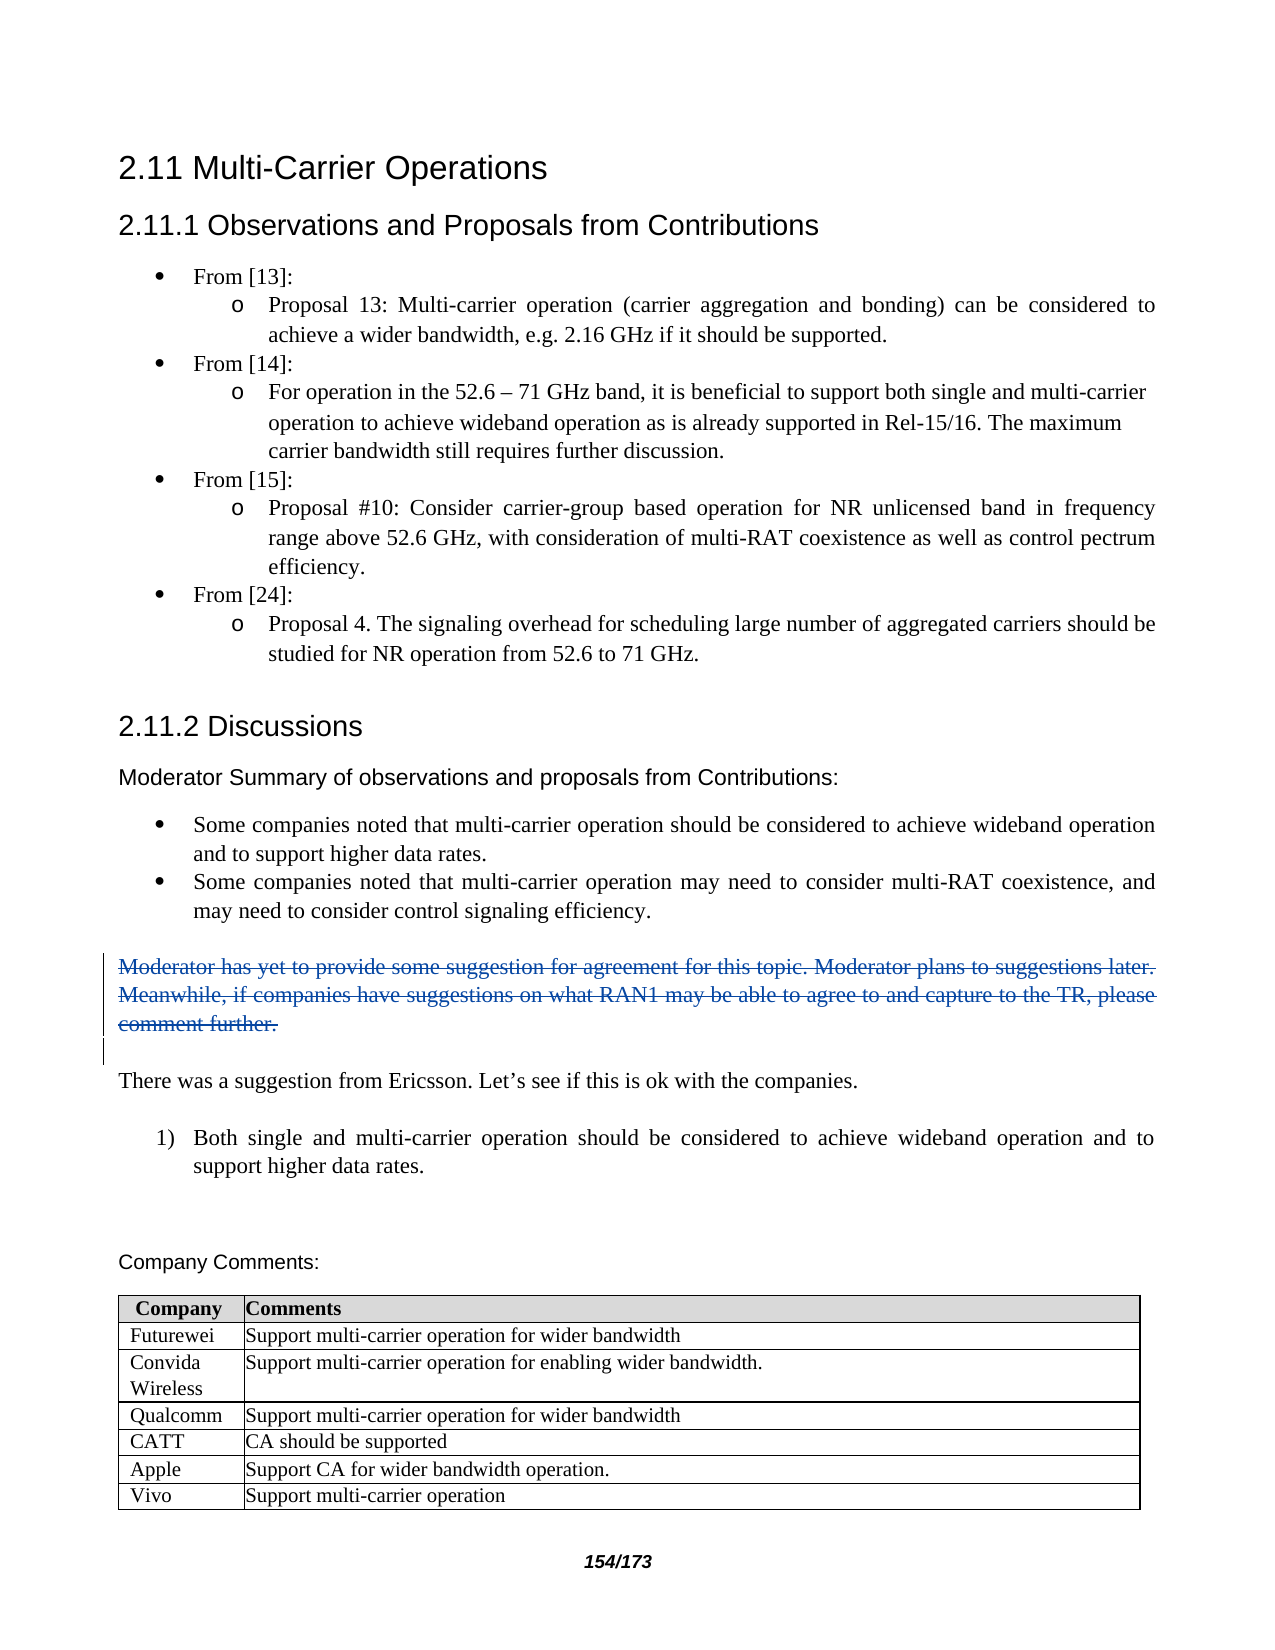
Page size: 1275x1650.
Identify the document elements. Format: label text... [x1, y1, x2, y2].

list From [15]: [156, 466, 1157, 492]
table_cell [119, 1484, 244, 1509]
subtitle 2.11 Multi-Carrier Operations [118, 148, 1157, 186]
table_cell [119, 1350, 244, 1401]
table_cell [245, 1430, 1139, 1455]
list Proposal 13: Multi-carrier operation (carrier aggregation and bonding) can be considered to achieve a wider bandwidth, e.g. 2.16 GHz if it should be supported. [231, 291, 1157, 348]
subtitle Moderator Summary of observations and proposals from Contributions: [118, 764, 1157, 791]
list Proposal #10: Consider carrier-group based operation for NR unlicensed band in frequency range above 52.6 GHz, with consideration of multi-RAT coexistence as well as control pectrum efficiency. [231, 494, 1157, 579]
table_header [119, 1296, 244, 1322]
subtitle 2.11.1 Observations and Proposals from Contributions [118, 208, 1157, 241]
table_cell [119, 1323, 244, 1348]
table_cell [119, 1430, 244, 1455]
subtitle Company Comments: [118, 1250, 1157, 1274]
list From [13]: [156, 263, 1157, 289]
list For operation in the 52.6 – 71 GHz band, it is beneficial to support both single and multi-carrier operation to achieve wideband operation as is already supported in Rel-15/16. The maximum carrier bandwidth still requires further discussion. [231, 378, 1157, 463]
list Proposal 4. The signaling overhead for scheduling large number of aggregated carriers should be studied for NR operation from 52.6 to 71 GHz. [231, 610, 1157, 666]
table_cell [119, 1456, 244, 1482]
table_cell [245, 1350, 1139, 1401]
list Both single and multi-carrier operation should be considered to achieve wideband operation and to support higher data rates. [156, 1124, 1157, 1178]
subtitle 2.11.2 Discussions [118, 709, 1157, 743]
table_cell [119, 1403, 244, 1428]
list From [14]: [156, 350, 1157, 376]
text There was a suggestion from Ericsson. Let’s see if this is ok with the companies. [118, 1067, 1157, 1093]
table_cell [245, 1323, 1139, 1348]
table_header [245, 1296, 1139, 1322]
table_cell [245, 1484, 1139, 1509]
list From [24]: [156, 581, 1157, 608]
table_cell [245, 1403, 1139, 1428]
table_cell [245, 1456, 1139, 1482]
list Some companies noted that multi-carrier operation should be considered to achieve wideband operation and to support higher data rates. [156, 811, 1157, 866]
list Some companies noted that multi-carrier operation may need to consider multi-RAT coexistence, and may need to consider control signaling efficiency. [156, 868, 1157, 923]
